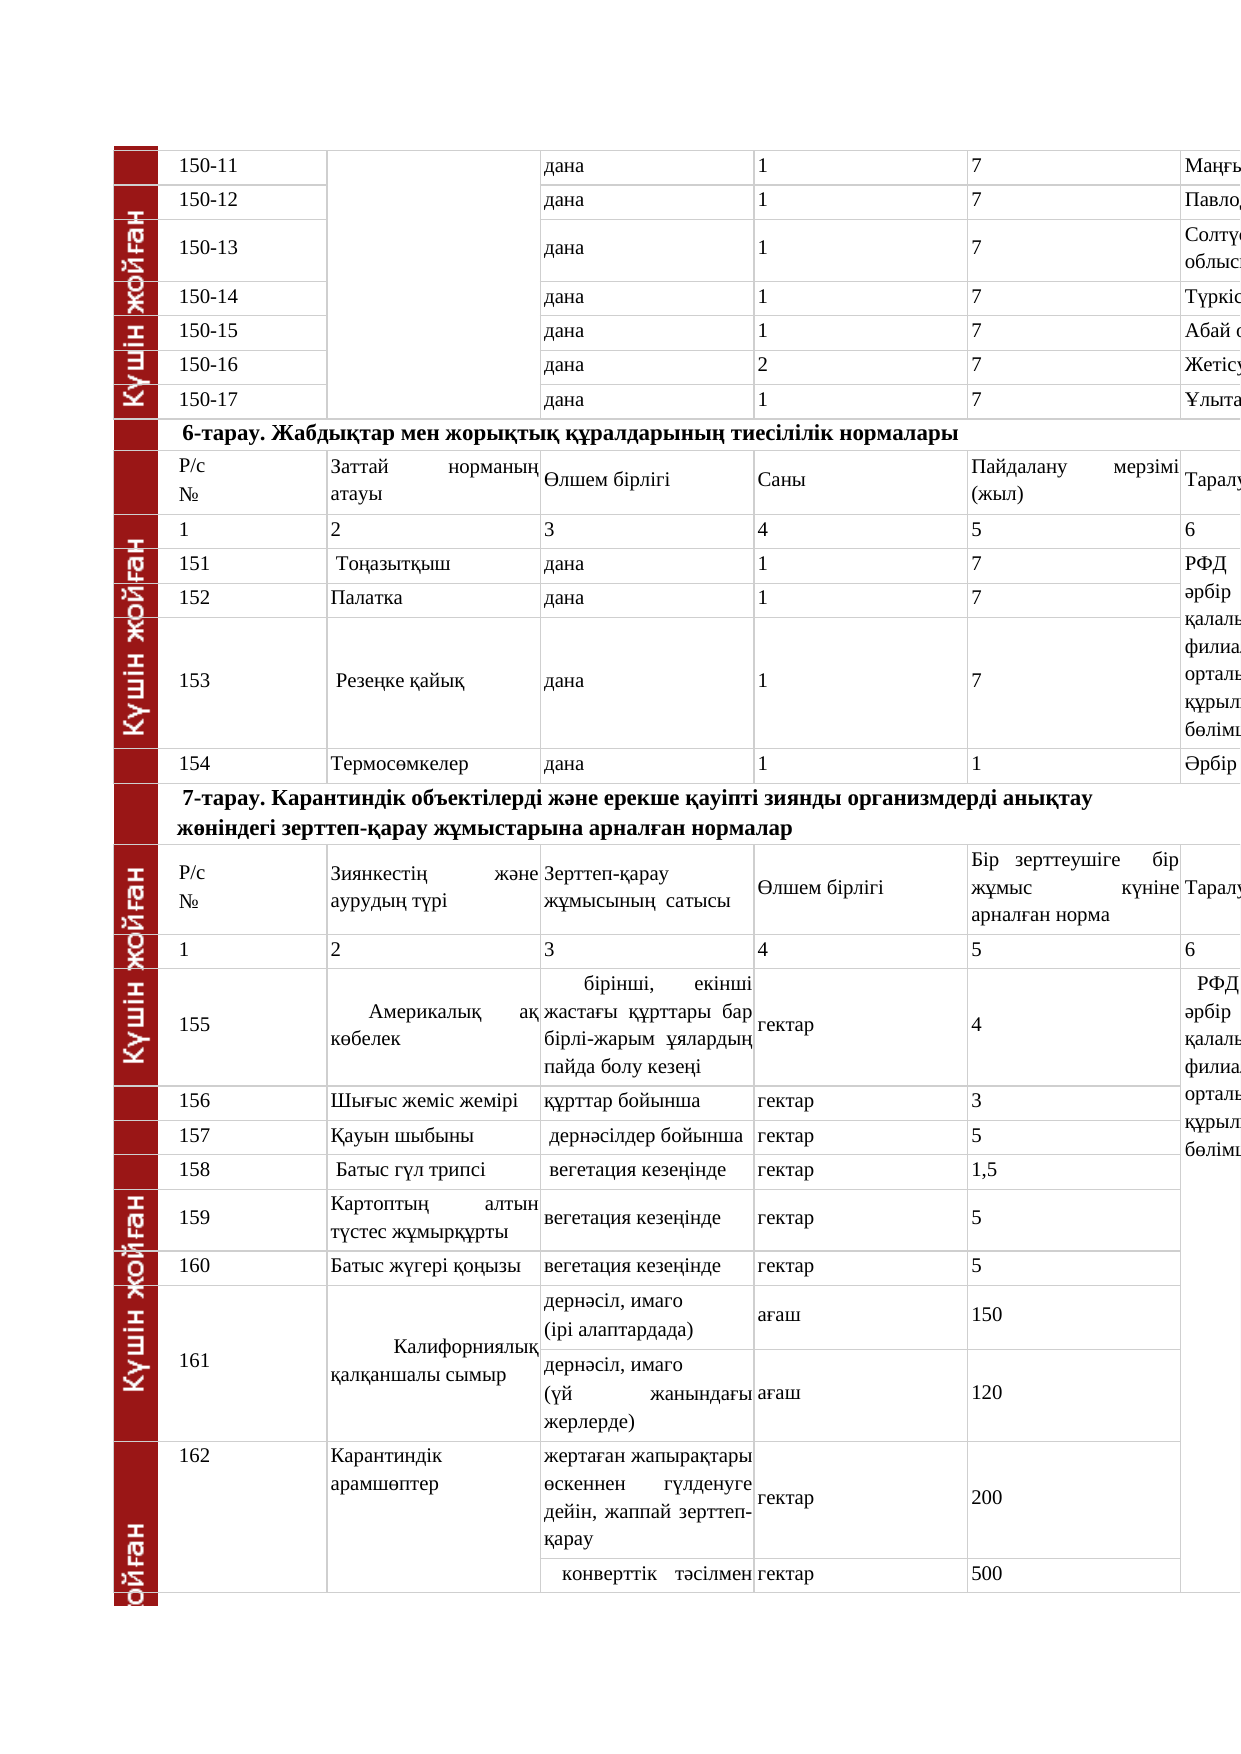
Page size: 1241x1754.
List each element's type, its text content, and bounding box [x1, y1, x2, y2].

table_header Р/с № [114, 451, 326, 514]
table_cell 1 [755, 749, 967, 782]
table_cell 3 [968, 1087, 1180, 1120]
table_cell 151 [114, 549, 326, 582]
table_cell РФД және БӘО-ның әрбір аудандық, қалалық, облыстық филиалдарына және орталық аппаратының құрылымдық бөлімшесіне [1181, 969, 1240, 1592]
table_cell 160 [114, 1252, 326, 1285]
table_cell Батыс жүгері қоңызы [328, 1252, 540, 1285]
picture [114, 1593, 158, 1606]
table_cell дернәсіл, имаго (ірі алаптардада) [541, 1286, 753, 1349]
table_cell Термосөмкелер [328, 749, 540, 782]
table_cell 1 [755, 151, 967, 184]
table_header Зерттеп-қарау жұмысының сатысы [541, 845, 753, 934]
table_cell 120 [968, 1350, 1180, 1441]
table_cell вегетация кезеңінде [541, 1190, 753, 1250]
table_header Саны [755, 451, 967, 514]
table_cell ағаш [755, 1350, 967, 1441]
table_cell 152 [114, 584, 326, 617]
table_cell 1 [114, 515, 326, 548]
table_cell Жетісу облысы [1181, 351, 1240, 384]
table_cell конверттік тәсілмен зерттеп-қараған кезде [541, 1559, 753, 1592]
table_cell Ұлытау облысы [1181, 385, 1240, 418]
table_cell дернәсіл, имаго (үй жанындағы жерлерде) [541, 1350, 753, 1441]
table_cell 150-14 [114, 282, 326, 315]
table_cell дернәсілдер бойынша [541, 1121, 753, 1154]
table_cell 2 [328, 935, 540, 968]
table_cell 3 [541, 935, 753, 968]
table_cell гектар [755, 1155, 967, 1188]
table_cell 1 [755, 316, 967, 349]
table_header Бір зерттеушіге бір жұмыс күніне арналған норма [968, 845, 1180, 934]
table_cell 200 [968, 1442, 1180, 1558]
table_cell 1 [755, 618, 967, 748]
table_cell 150 [968, 1286, 1180, 1349]
text 7-тарау. Карантиндік объектілерді және ерекше қауіпті зиянды организмдерді анықтау жөніндегі зерттеп-қарау жұмыстарына арналған нормалар [112, 784, 1128, 840]
table_header Таралу саласы [1181, 845, 1240, 934]
table_cell 150-16 [114, 351, 326, 384]
table_cell 7 [968, 618, 1180, 748]
table_cell 1 [755, 549, 967, 582]
table_cell 5 [968, 1121, 1180, 1154]
table_cell дана [541, 549, 753, 582]
table_cell 7 [968, 584, 1180, 617]
table_header Заттай норманың атауы [328, 451, 540, 514]
table_cell 1 [114, 935, 326, 968]
table_cell дана [541, 351, 753, 384]
table_cell 5 [968, 935, 1180, 968]
table_cell 7 [968, 282, 1180, 315]
table_cell Түркістан облысы [1181, 282, 1240, 315]
table_cell 1 [755, 220, 967, 281]
table_cell 150-13 [114, 220, 326, 281]
table_cell РФД және БӘО-ның әрбір аудандық, қалалық, облыстық филиалдарына және орталық аппараттың құрылымдық бөлімшесіне [1181, 549, 1240, 748]
table_cell 158 [114, 1155, 326, 1188]
table_cell 7 [968, 316, 1180, 349]
text 6-тарау. Жабдықтар мен жорықтық құралдарының тиесілілік нормалары [112, 419, 1128, 446]
table_cell 2 [328, 515, 540, 548]
table_cell 150-12 [114, 186, 326, 219]
table_cell Абай облысы [1181, 316, 1240, 349]
table_cell дана [541, 316, 753, 349]
table_cell дана [541, 385, 753, 418]
table_header Пайдалану мерзімі (жыл) [968, 451, 1180, 514]
table_cell Америкалық ақ көбелек [328, 969, 540, 1085]
table_cell гектар [755, 969, 967, 1085]
table_cell 155 [114, 969, 326, 1085]
table_cell 150-17 [114, 385, 326, 418]
table_cell 1 [755, 282, 967, 315]
table_cell Тоңазытқыш [328, 549, 540, 582]
table_header Р/с № [114, 845, 326, 934]
table_cell дана [541, 186, 753, 219]
table_cell 7 [968, 186, 1180, 219]
table_cell 154 [114, 749, 326, 782]
picture [114, 840, 158, 844]
table_cell 1 [968, 749, 1180, 782]
table_cell дана [541, 282, 753, 315]
table_cell гектар [755, 1190, 967, 1250]
table_cell 4 [755, 935, 967, 968]
table_cell 4 [755, 515, 967, 548]
table_cell гектар [755, 1559, 967, 1592]
table_cell 6 [1181, 935, 1240, 968]
table_cell бірінші, екінші жастағы құрттары бар бірлі-жарым ұялардың пайда болу кезеңі [541, 969, 753, 1085]
table_cell 7 [968, 151, 1180, 184]
table_header Зиянкестің және аурудың түрі [328, 845, 540, 934]
table_cell 1 [755, 584, 967, 617]
table_cell дана [541, 749, 753, 782]
table_cell гектар [755, 1087, 967, 1120]
table_cell Палатка [328, 584, 540, 617]
table_header Таралу саласы [1181, 451, 1240, 514]
table_cell 7 [968, 351, 1180, 384]
table_cell Карантиндік арамшөптер [328, 1442, 540, 1592]
table_cell дана [541, 151, 753, 184]
table_header Өлшем бірлігі [755, 845, 967, 934]
table_cell 5 [968, 515, 1180, 548]
picture [114, 446, 158, 450]
table_cell Әрбір зерттеуші үшін [1181, 749, 1240, 782]
table_cell 162 [114, 1442, 326, 1592]
table_cell 7 [968, 220, 1180, 281]
table_cell 150-15 [114, 316, 326, 349]
table_cell гектар [755, 1442, 967, 1558]
table_cell Резеңке қайық [328, 618, 540, 748]
table_cell Шығыс жеміс жемірі [328, 1087, 540, 1120]
table_cell 156 [114, 1087, 326, 1120]
table_cell 5 [968, 1190, 1180, 1250]
table_cell 6 [1181, 515, 1240, 548]
table_cell 7 [968, 385, 1180, 418]
table_cell дана [541, 220, 753, 281]
table_cell 500 [968, 1559, 1180, 1592]
table_cell 4 [968, 969, 1180, 1085]
table_header Өлшем бірлігі [541, 451, 753, 514]
picture [114, 146, 158, 150]
table_cell дана [541, 584, 753, 617]
table_cell Картоптың алтын түстес жұмырқұрты [328, 1190, 540, 1250]
table_cell 1 [755, 385, 967, 418]
table_cell вегетация кезеңінде [541, 1155, 753, 1188]
table_cell 3 [541, 515, 753, 548]
table_cell 153 [114, 618, 326, 748]
table_cell Павлодар облысы [1181, 186, 1240, 219]
table_cell 2 [755, 351, 967, 384]
table_cell 150-11 [114, 151, 326, 184]
table_cell 1 [755, 186, 967, 219]
table_cell 157 [114, 1121, 326, 1154]
table_cell гектар [755, 1252, 967, 1285]
table_cell ағаш [755, 1286, 967, 1349]
table_cell 161 [114, 1286, 326, 1441]
table_cell 1,5 [968, 1155, 1180, 1188]
table_cell Маңғыстау облысы [1181, 151, 1240, 184]
table_cell Батыс гүл трипсі [328, 1155, 540, 1188]
table_cell Қауын шыбыны [328, 1121, 540, 1154]
table_cell құрттар бойынша [541, 1087, 753, 1120]
table_cell дана [541, 618, 753, 748]
table_cell гектар [755, 1121, 967, 1154]
table_cell 7 [968, 549, 1180, 582]
table_cell 159 [114, 1190, 326, 1250]
table_cell жертаған жапырақтары өскеннен гүлденуге дейін, жаппай зерттеп-қарау [541, 1442, 753, 1558]
table_cell Солтүстік Қазақстан облысы [1181, 220, 1240, 281]
table_cell Калифорниялық қалқаншалы сымыр [328, 1286, 540, 1441]
table_cell 5 [968, 1252, 1180, 1285]
table_cell вегетация кезеңінде [541, 1252, 753, 1285]
